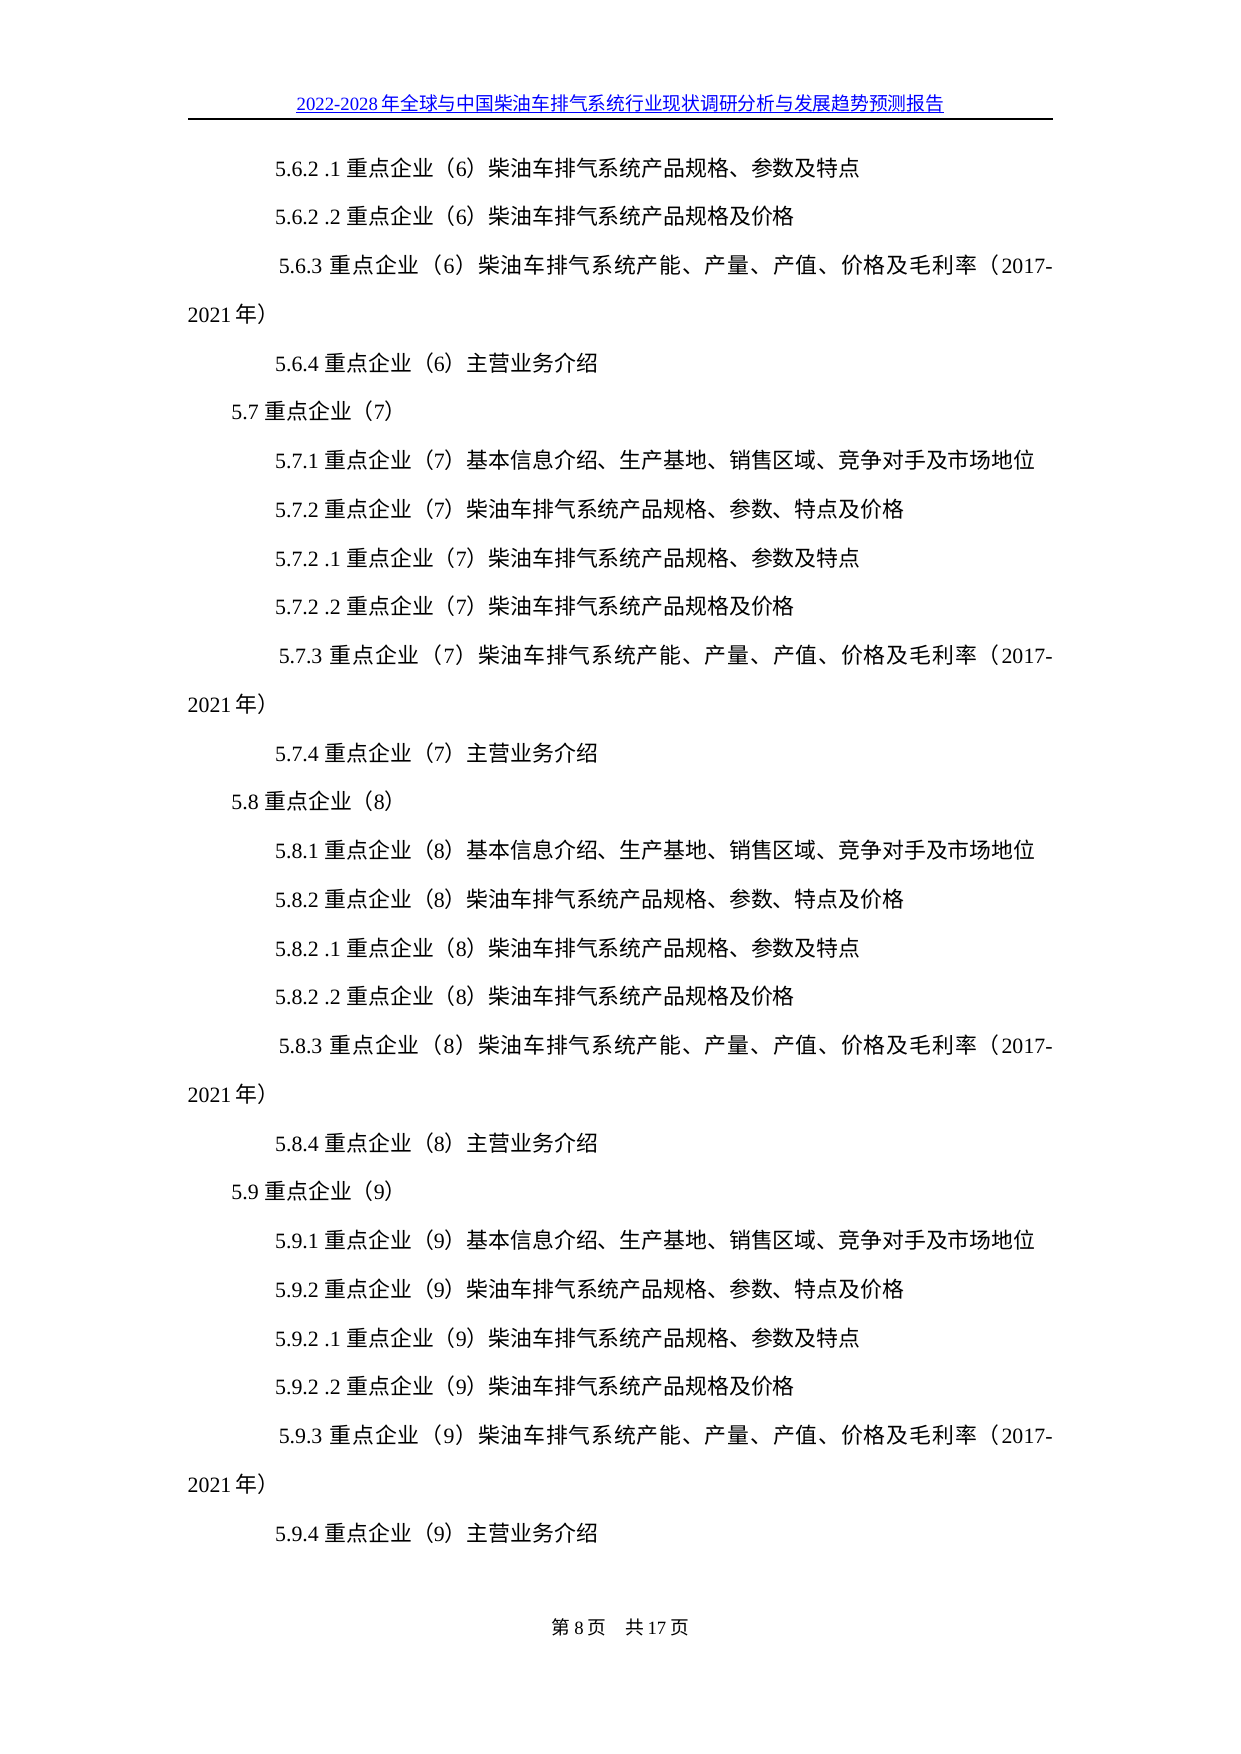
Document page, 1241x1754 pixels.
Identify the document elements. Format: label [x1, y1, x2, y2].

text [187, 150, 1053, 1548]
